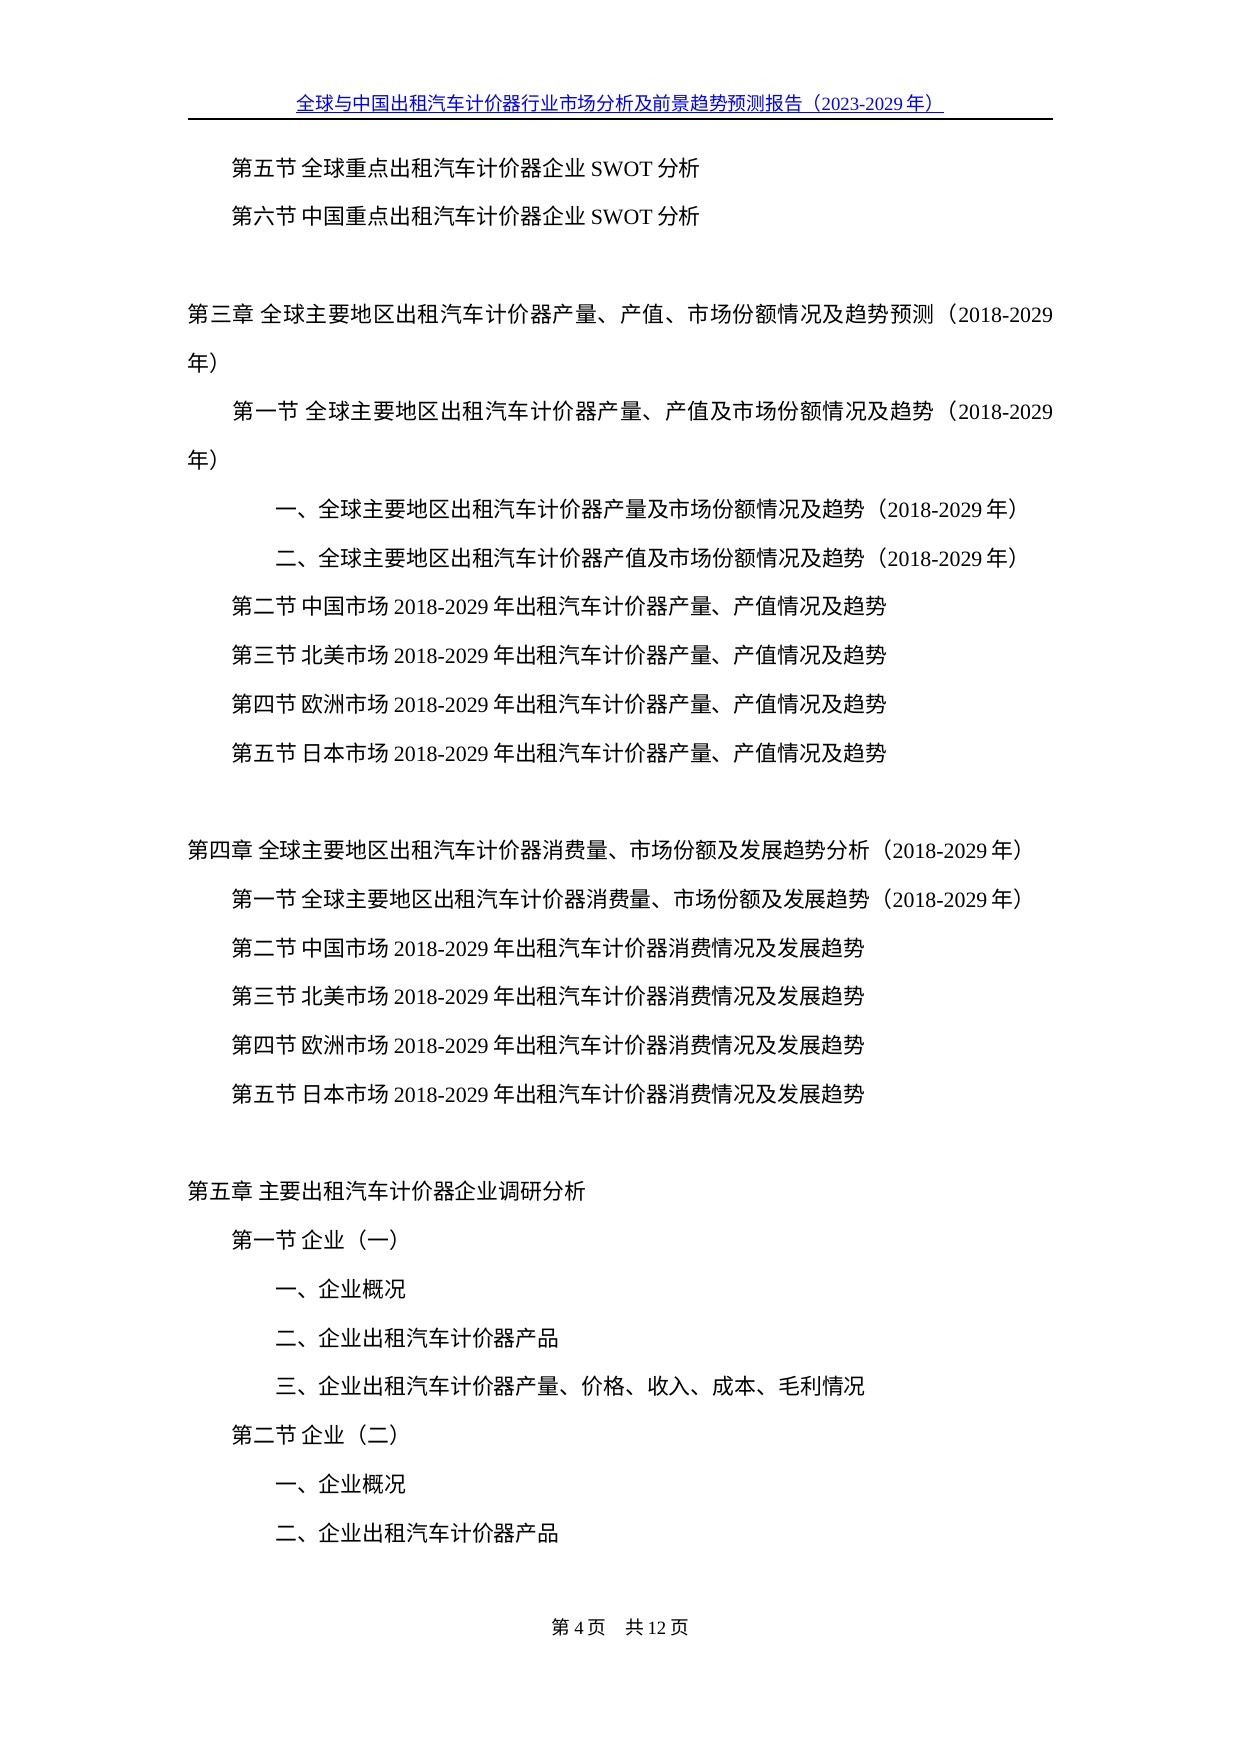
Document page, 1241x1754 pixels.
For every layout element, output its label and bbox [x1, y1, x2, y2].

text [187, 150, 1053, 1548]
